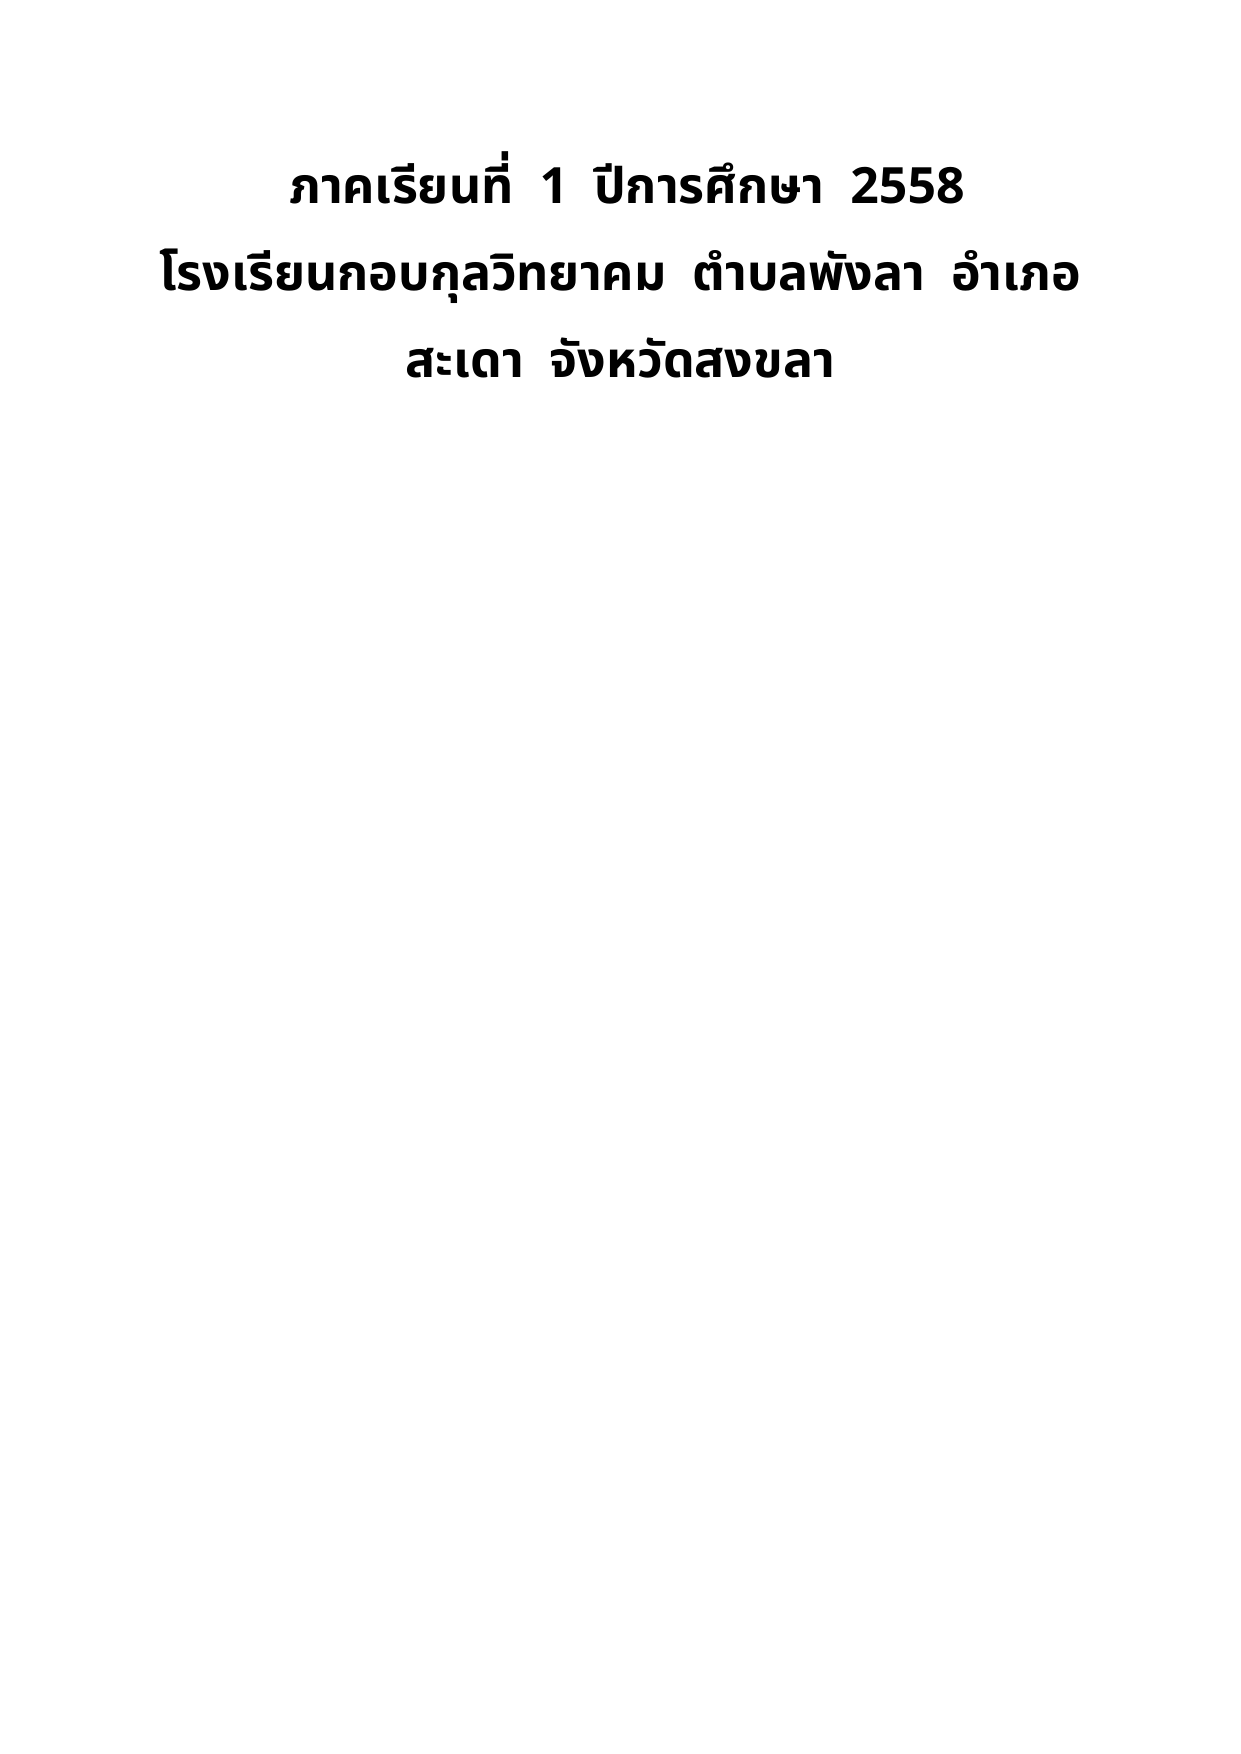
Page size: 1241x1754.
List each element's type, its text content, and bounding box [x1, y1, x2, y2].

text ภาคเรียนที่ 1 ปีการศึกษา 2558 [150, 150, 1090, 226]
text โรงเรียนกอบกุลวิทยาคม ตำบลพังลา อำเภอสะเดา จังหวัดสงขลา [150, 237, 1090, 399]
